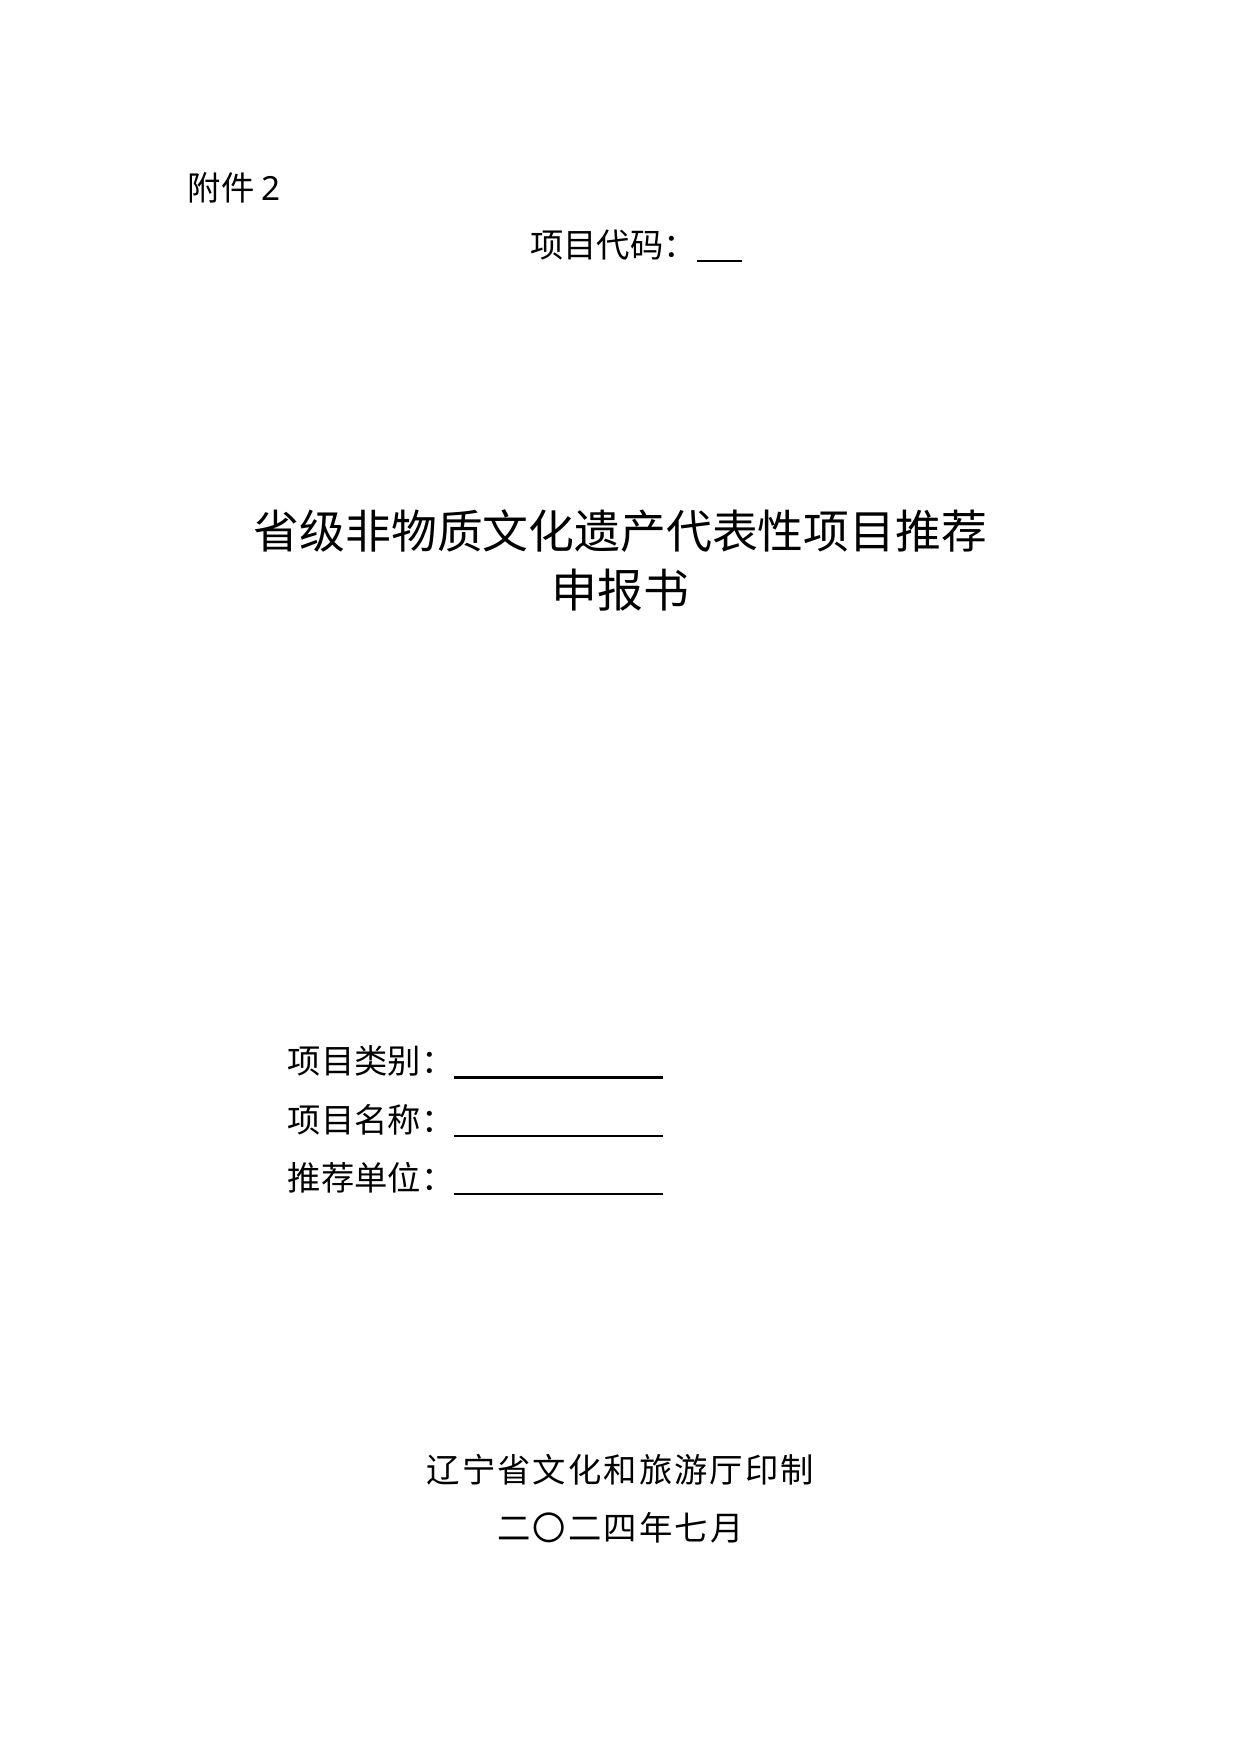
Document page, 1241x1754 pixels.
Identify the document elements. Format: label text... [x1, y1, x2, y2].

text 项目名称： [187, 1085, 1053, 1144]
text 附件2 [187, 162, 1053, 210]
text 项目代码： [187, 210, 1053, 269]
text 省级非物质文化遗产代表性项目推荐 [187, 502, 1053, 560]
text 二〇二四年七月 [187, 1494, 1053, 1552]
text 项目类别： [187, 1027, 1053, 1085]
text 辽宁省文化和旅游厅印制 [187, 1435, 1053, 1494]
text 申报书 [187, 560, 1053, 619]
text 推荐单位： [187, 1144, 1053, 1202]
